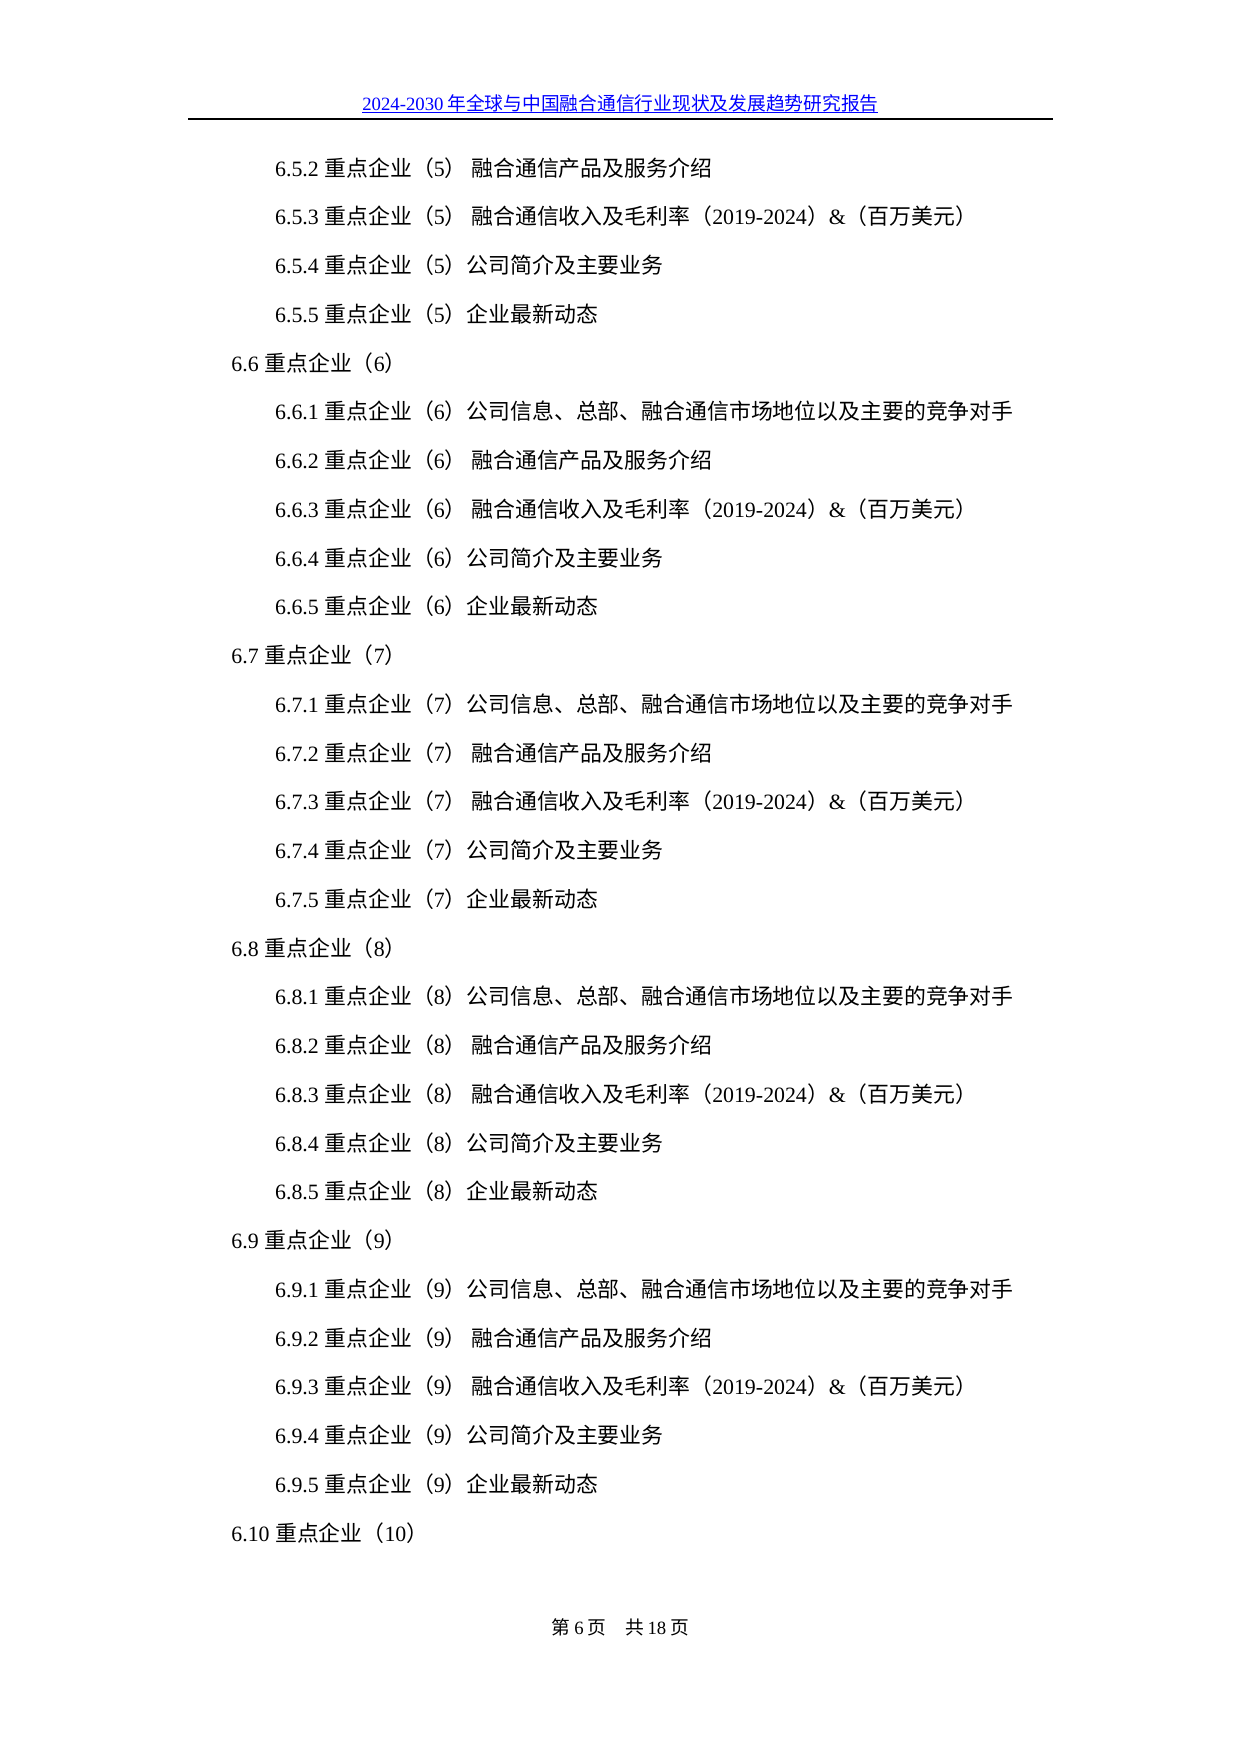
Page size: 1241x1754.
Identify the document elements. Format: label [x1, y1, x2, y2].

text [187, 150, 1053, 1548]
